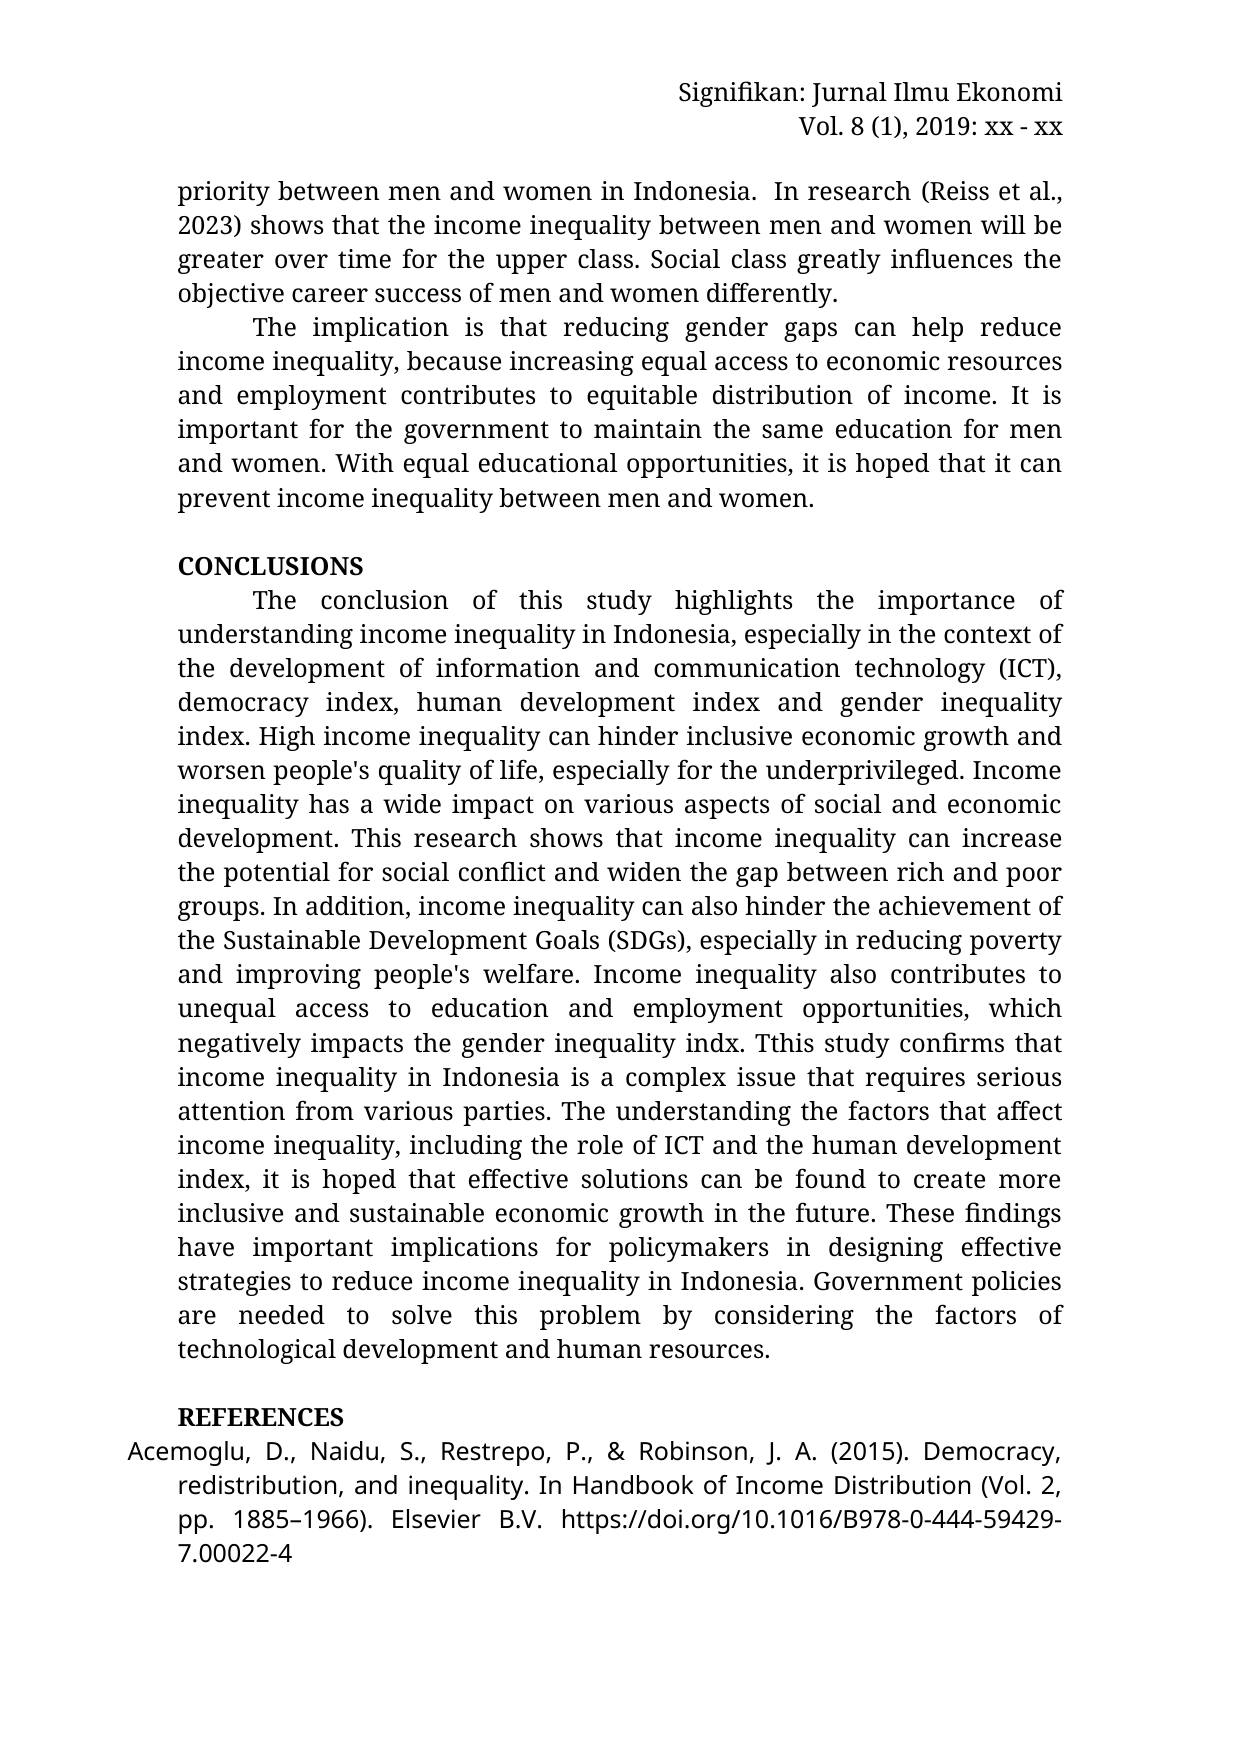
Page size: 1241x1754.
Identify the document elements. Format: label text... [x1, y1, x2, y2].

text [177, 174, 1063, 310]
text REFERENCES [177, 1400, 1063, 1434]
text CONCLUSIONS [177, 548, 1063, 582]
text The conclusion of this study highlights the importance of understanding income inequality in Indonesia, especially in the context of the development of information and communication technology (ICT), democracy index, human development index and gender inequality index. High income inequality can hinder inclusive economic growth and worsen people's quality of life, especially for the underprivileged. Income inequality has a wide impact on various aspects of social and economic development. This research shows that income inequality can increase the potential for social conflict and widen the gap between rich and poor groups. In addition, income inequality can also hinder the achievement of the Sustainable Development Goals (SDGs), especially in reducing poverty and improving people's welfare. Income inequality also contributes to unequal access to education and employment opportunities, which negatively impacts the gender inequality indx. Tthis study confirms that income inequality in Indonesia is a complex issue that requires serious attention from various parties. The understanding the factors that affect income inequality, including the role of ICT and the human development index, it is hoped that effective solutions can be found to create more inclusive and sustainable economic growth in the future. These findings have important implications for policymakers in designing effective strategies to reduce income inequality in Indonesia. Government policies are needed to solve this problem by considering the factors of technological development and human resources. [177, 582, 1063, 1366]
text The implication is that reducing gender gaps can help reduce income inequality, because increasing equal access to economic resources and employment contributes to equitable distribution of income. It is important for the government to maintain the same education for men and women. With equal educational opportunities, it is hoped that it can prevent income inequality between men and women. [177, 310, 1063, 514]
